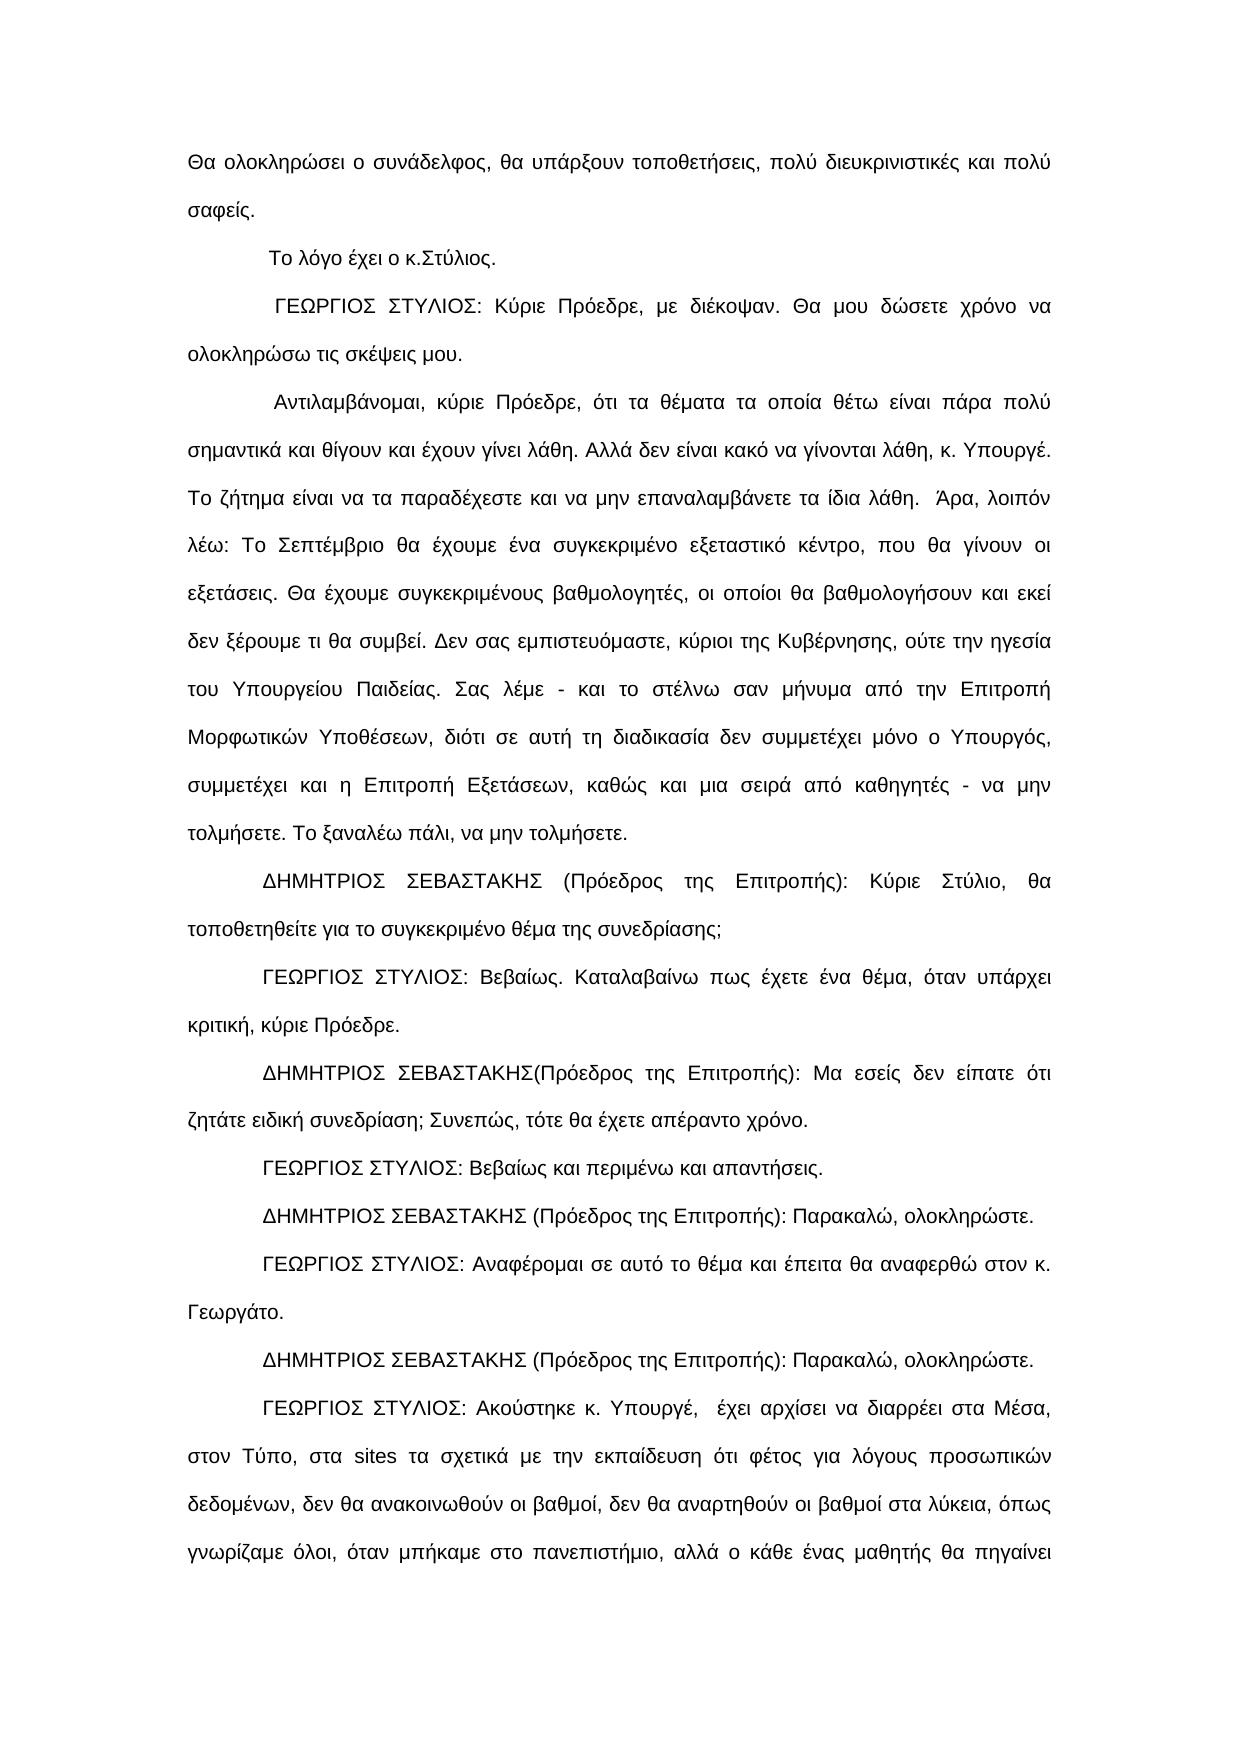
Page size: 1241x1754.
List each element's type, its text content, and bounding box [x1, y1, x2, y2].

text ΓΕΩΡΓΙΟΣ ΣΤΥΛΙΟΣ: Κύριε Πρόεδρε, με διέκοψαν. Θα μου δώσετε χρόνο να ολοκληρώσω τις σκέψεις μου. [187, 294, 1053, 366]
text ΓΕΩΡΓΙΟΣ ΣΤΥΛΙΟΣ: Βεβαίως. Καταλαβαίνω πως έχετε ένα θέμα, όταν υπάρχει κριτική, κύριε Πρόεδρε. [187, 964, 1053, 1036]
text ΔΗΜΗΤΡΙΟΣ ΣΕΒΑΣΤΑΚΗΣ (Πρόεδρος της Επιτροπής): Παρακαλώ, ολοκληρώστε. [187, 1348, 1053, 1372]
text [187, 150, 1053, 222]
text ΓΕΩΡΓΙΟΣ ΣΤΥΛΙΟΣ: Βεβαίως και περιμένω και απαντήσεις. [187, 1156, 1053, 1180]
text ΓΕΩΡΓΙΟΣ ΣΤΥΛΙΟΣ: Αναφέρομαι σε αυτό το θέμα και έπειτα θα αναφερθώ στον κ. Γεωργάτο. [187, 1252, 1053, 1324]
text ΔΗΜΗΤΡΙΟΣ ΣΕΒΑΣΤΑΚΗΣ (Πρόεδρος της Επιτροπής): Κύριε Στύλιο, θα τοποθετηθείτε για το συγκεκριμένο θέμα της συνεδρίασης; [187, 869, 1053, 941]
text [187, 1396, 1053, 1563]
text ΔΗΜΗΤΡΙΟΣ ΣΕΒΑΣΤΑΚΗΣ(Πρόεδρος της Επιτροπής): Μα εσείς δεν είπατε ότι ζητάτε ειδική συνεδρίαση; Συνεπώς, τότε θα έχετε απέραντο χρόνο. [187, 1060, 1053, 1132]
text ΔΗΜΗΤΡΙΟΣ ΣΕΒΑΣΤΑΚΗΣ (Πρόεδρος της Επιτροπής): Παρακαλώ, ολοκληρώστε. [187, 1204, 1053, 1228]
text Αντιλαμβάνομαι, κύριε Πρόεδρε, ότι τα θέματα τα οποία θέτω είναι πάρα πολύ σημαντικά και θίγουν και έχουν γίνει λάθη. Αλλά δεν είναι κακό να γίνονται λάθη, κ. Υπουργέ. Το ζήτημα είναι να τα παραδέχεστε και να μην επαναλαμβάνετε τα ίδια λάθη. Άρα, λοιπόν λέω: Το Σεπτέμβριο θα έχουμε ένα συγκεκριμένο εξεταστικό κέντρο, που θα γίνουν οι εξετάσεις. Θα έχουμε συγκεκριμένους βαθμολογητές, οι οποίοι θα βαθμολογήσουν και εκεί δεν ξέρουμε τι θα συμβεί. Δεν σας εμπιστευόμαστε, κύριοι της Κυβέρνησης, ούτε την ηγεσία του Υπουργείου Παιδείας. Σας λέμε - και το στέλνω σαν μήνυμα από την Επιτροπή Μορφωτικών Υποθέσεων, διότι σε αυτή τη διαδικασία δεν συμμετέχει μόνο ο Υπουργός, συμμετέχει και η Επιτροπή Εξετάσεων, καθώς και μια σειρά από καθηγητές - να μην τολμήσετε. Το ξαναλέω πάλι, να μην τολμήσετε. [187, 389, 1053, 845]
text Το λόγο έχει ο κ.Στύλιος. [262, 246, 1053, 270]
